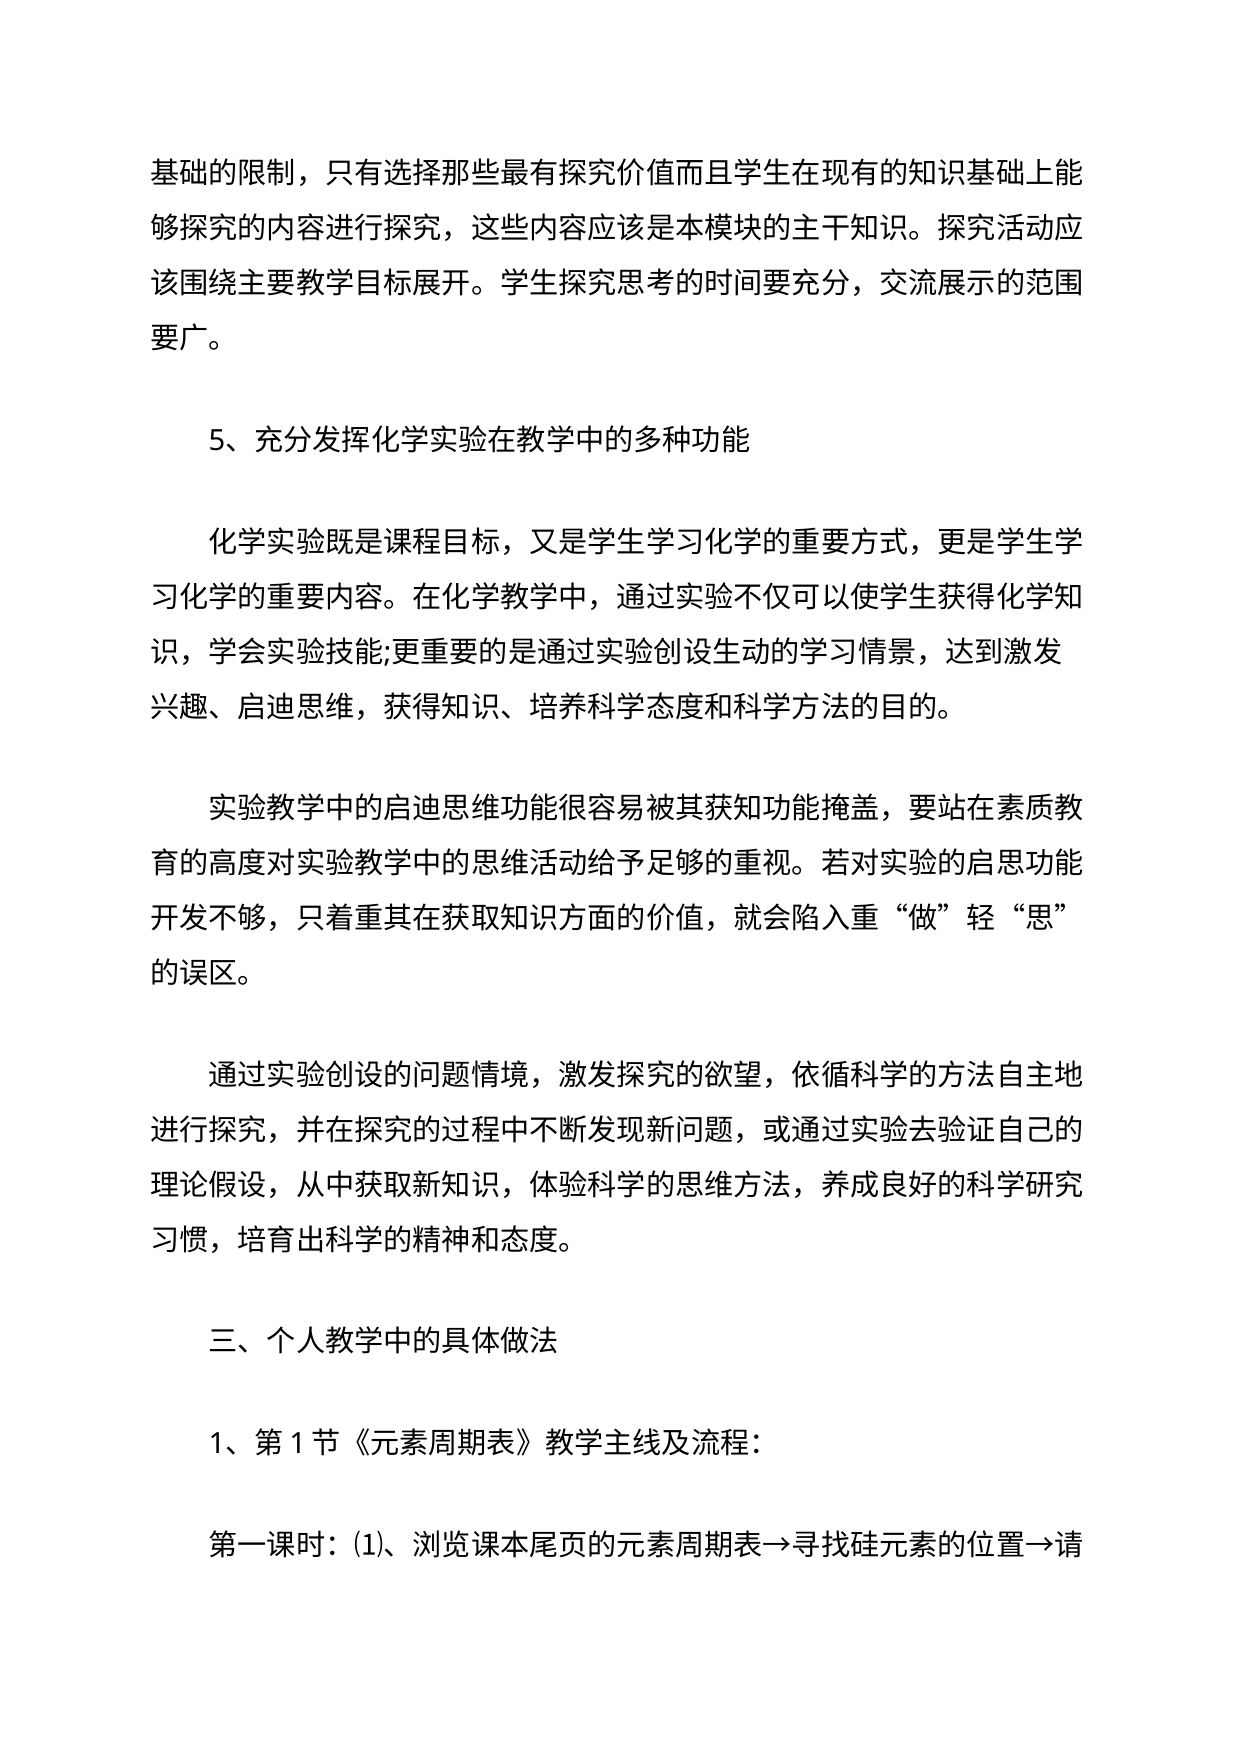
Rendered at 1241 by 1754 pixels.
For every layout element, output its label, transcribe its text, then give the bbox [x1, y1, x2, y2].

text 通过实验创设的问题情境，激发探究的欲望，依循科学的方法自主地进行探究，并在探究的过程中不断发现新问题，或通过实验去验证自己的理论假设，从中获取新知识，体验科学的思维方法，养成良好的科学研究习惯，培育出科学的精神和态度。 [150, 1051, 1090, 1258]
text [150, 150, 1090, 357]
text 实验教学中的启迪思维功能很容易被其获知功能掩盖，要站在素质教育的高度对实验教学中的思维活动给予足够的重视。若对实验的启思功能开发不够，只着重其在获取知识方面的价值，就会陷入重“做”轻“思”的误区。 [150, 785, 1090, 992]
text 化学实验既是课程目标，又是学生学习化学的重要方式，更是学生学习化学的重要内容。在化学教学中，通过实验不仅可以使学生获得化学知识，学会实验技能;更重要的是通过实验创设生动的学习情景，达到激发兴趣、启迪思维，获得知识、培养科学态度和科学方法的目的。 [150, 518, 1090, 726]
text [150, 1522, 1090, 1564]
text 三、个人教学中的具体做法 [150, 1318, 1090, 1360]
text 5、充分发挥化学实验在教学中的多种功能 [150, 416, 1090, 459]
text 1、第1节《元素周期表》教学主线及流程： [150, 1420, 1090, 1462]
